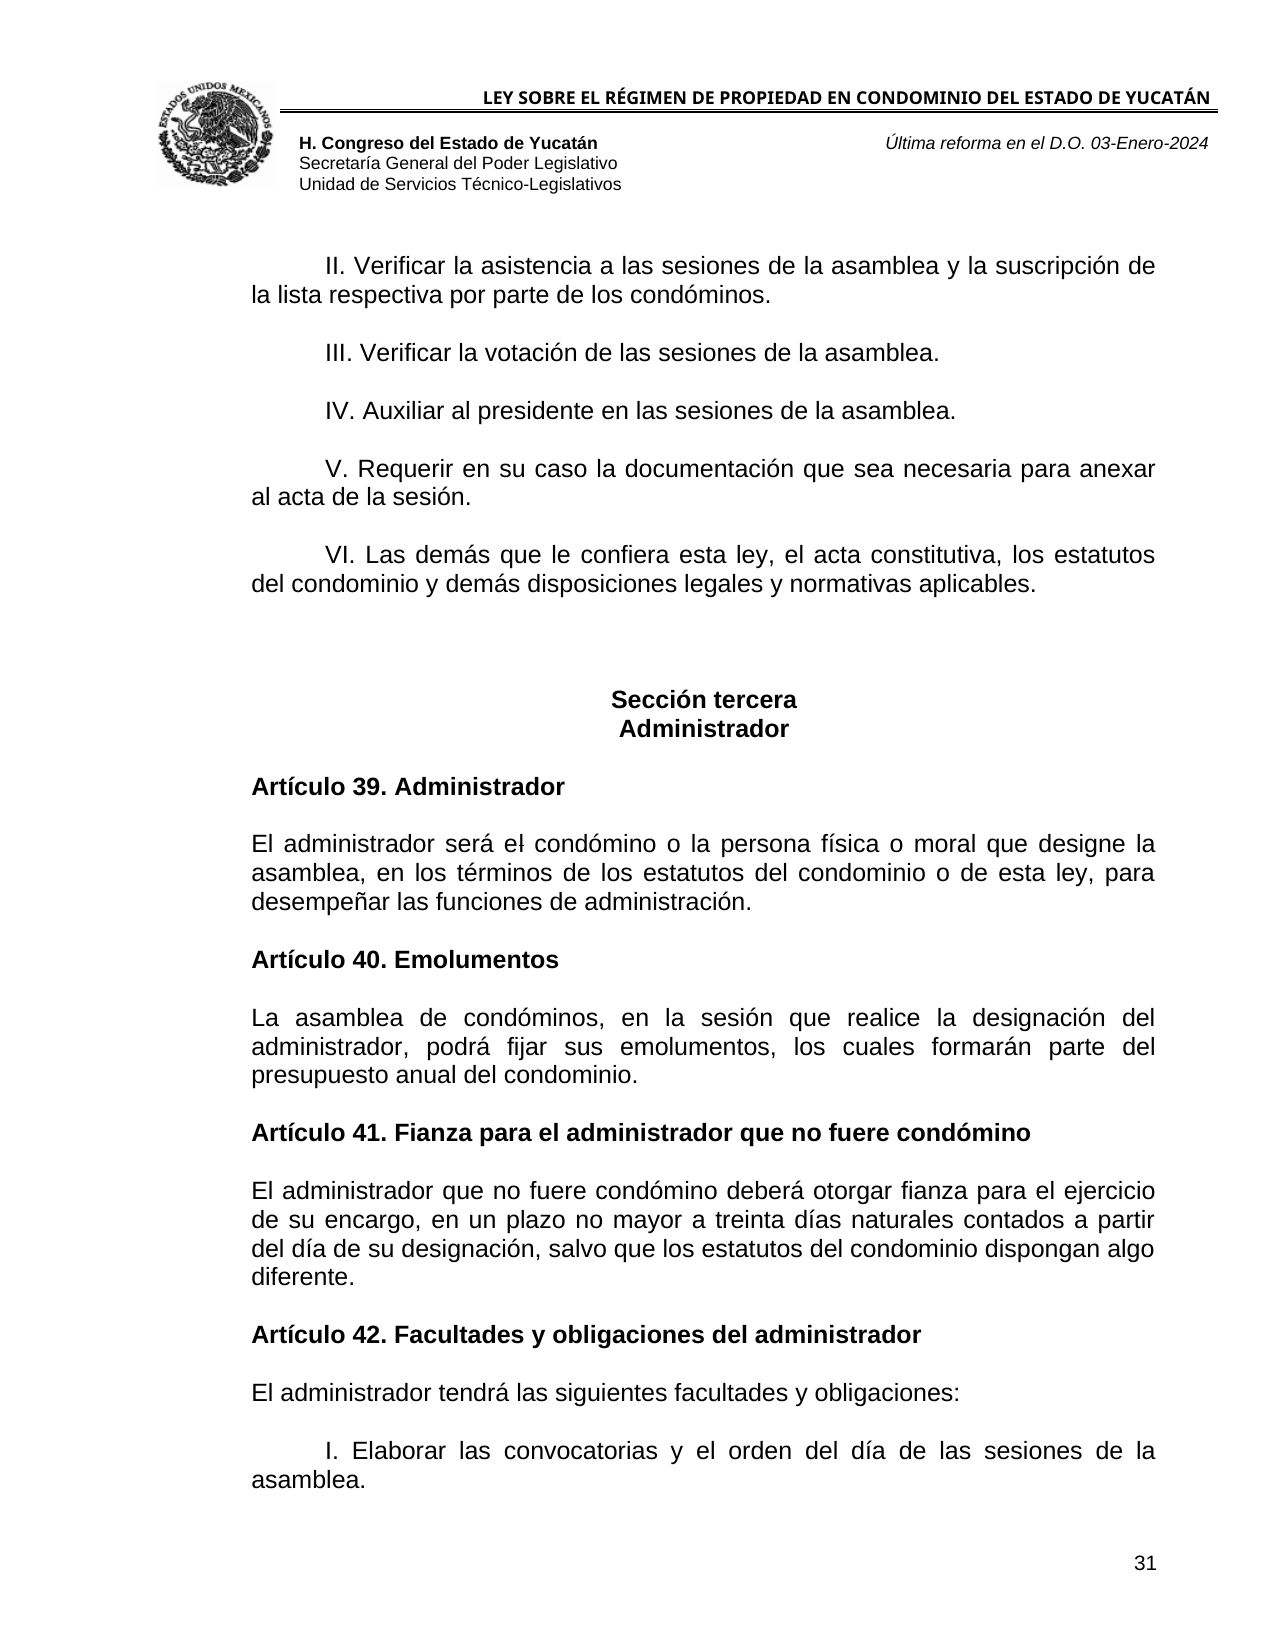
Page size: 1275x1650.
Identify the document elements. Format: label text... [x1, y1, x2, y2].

text II. Verificar la asistencia a las sesiones de la asamblea y la suscripción de la lista respectiva por parte de los condóminos. [251, 251, 1157, 308]
text IV. Auxiliar al presidente en las sesiones de la asamblea. [251, 396, 1157, 424]
text Artículo 40. Emolumentos [251, 945, 1157, 973]
text V. Requerir en su caso la documentación que sea necesaria para anexar al acta de la sesión. [251, 453, 1157, 511]
text Sección tercera Administrador [251, 685, 1157, 742]
text Artículo 39. Administrador [251, 771, 1157, 800]
text Artículo 42. Facultades y obligaciones del administrador [251, 1320, 1157, 1349]
text Artículo 41. Fianza para el administrador que no fuere condómino [251, 1118, 1157, 1147]
text El administrador que no fuere condómino deberá otorgar fianza para el ejercicio de su encargo, en un plazo no mayor a treinta días naturales contados a partir del día de su designación, salvo que los estatutos del condominio dispongan algo diferente. [251, 1176, 1157, 1291]
text VI. Las demás que le confiera esta ley, el acta constitutiva, los estatutos del condominio y demás disposiciones legales y normativas aplicables. [251, 540, 1157, 598]
text I. Elaborar las convocatorias y el orden del día de las sesiones de la asamblea. [251, 1436, 1157, 1493]
text El administrador será el condómino o la persona física o moral que designe la asamblea, en los términos de los estatutos del condominio o de esta ley, para desempeñar las funciones de administración. [251, 829, 1157, 916]
text III. Verificar la votación de las sesiones de la asamblea. [251, 338, 1157, 366]
text La asamblea de condóminos, en la sesión que realice la designación del administrador, podrá fijar sus emolumentos, los cuales formarán parte del presupuesto anual del condominio. [251, 1003, 1157, 1089]
text El administrador tendrá las siguientes facultades y obligaciones: [251, 1378, 1157, 1407]
